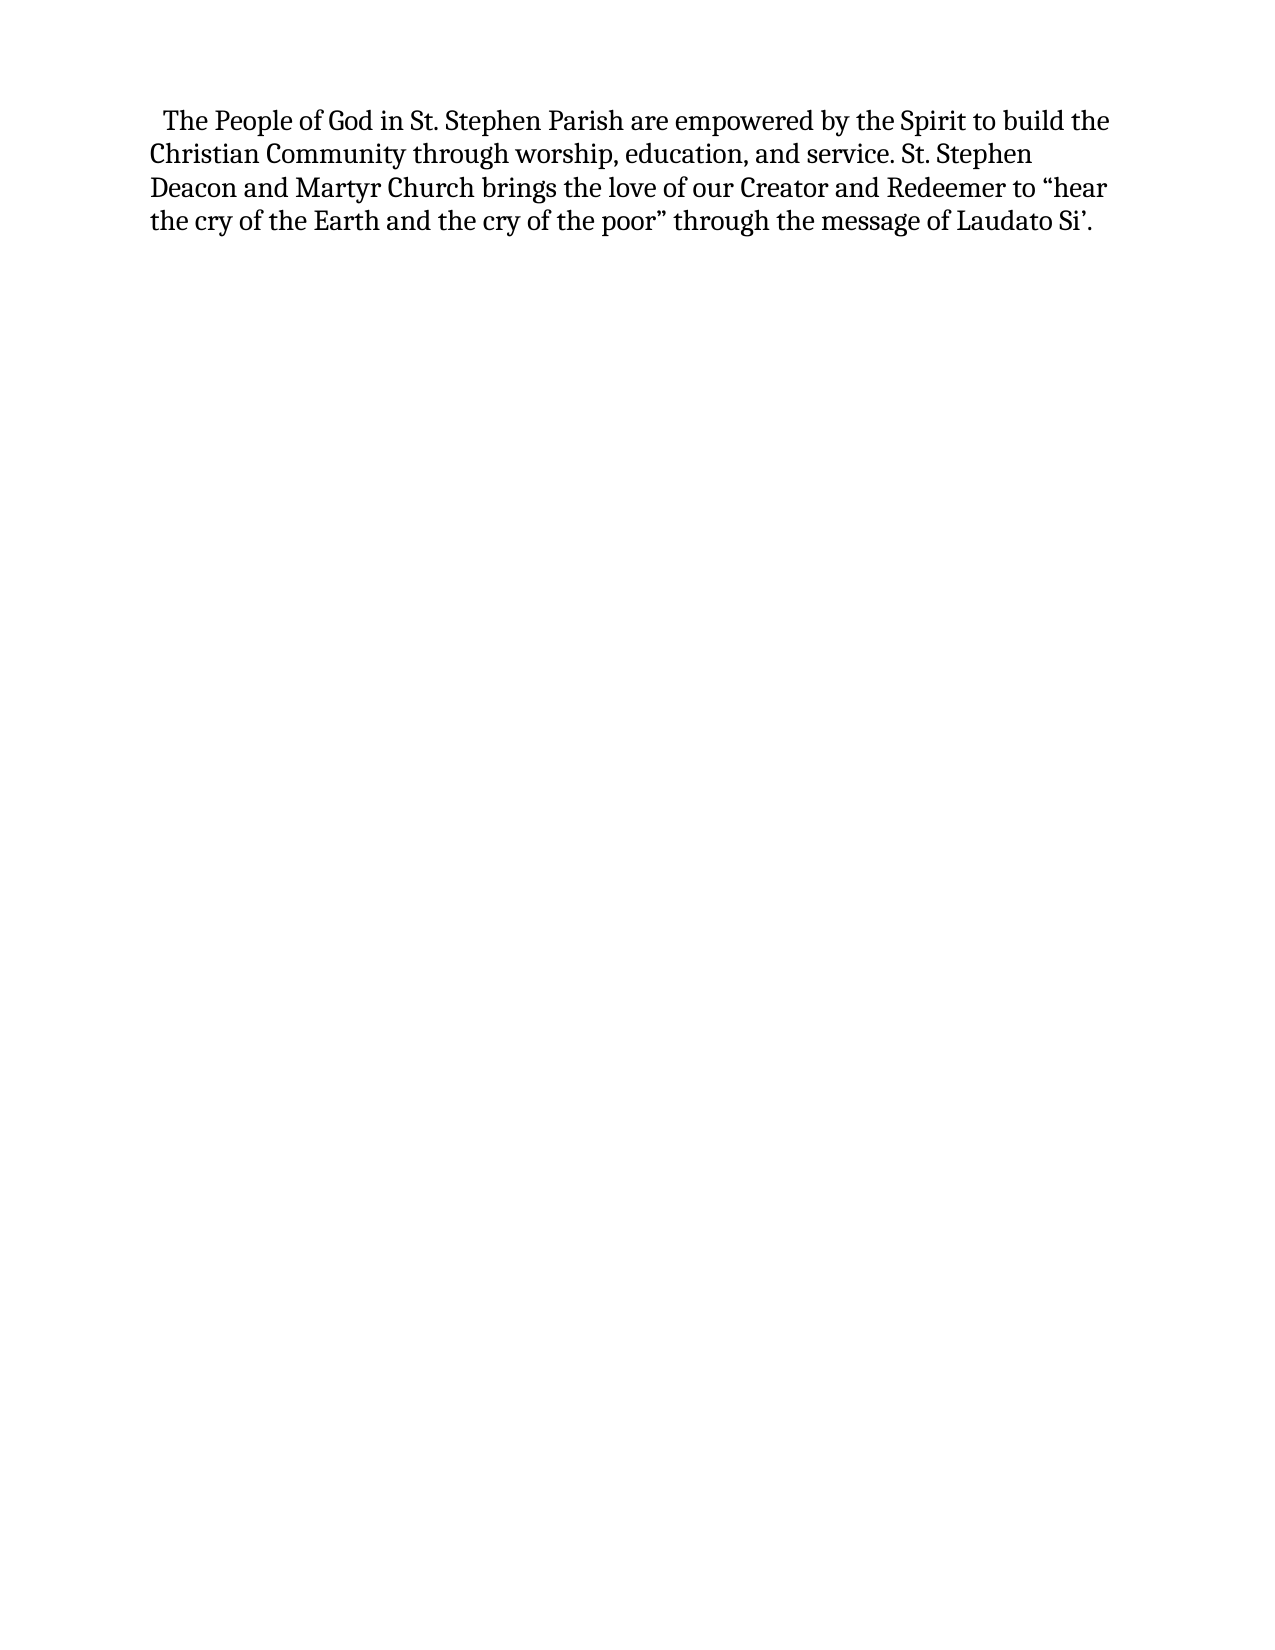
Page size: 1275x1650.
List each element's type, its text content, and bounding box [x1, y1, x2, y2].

text The People of God in St. Stephen Parish are empowered by the Spirit to build the Christian Community through worship, education, and service. St. Stephen Deacon and Martyr Church brings the love of our Creator and Redeemer to “hear the cry of the Earth and the cry of the poor” through the message of Laudato Si’. [150, 104, 1125, 238]
